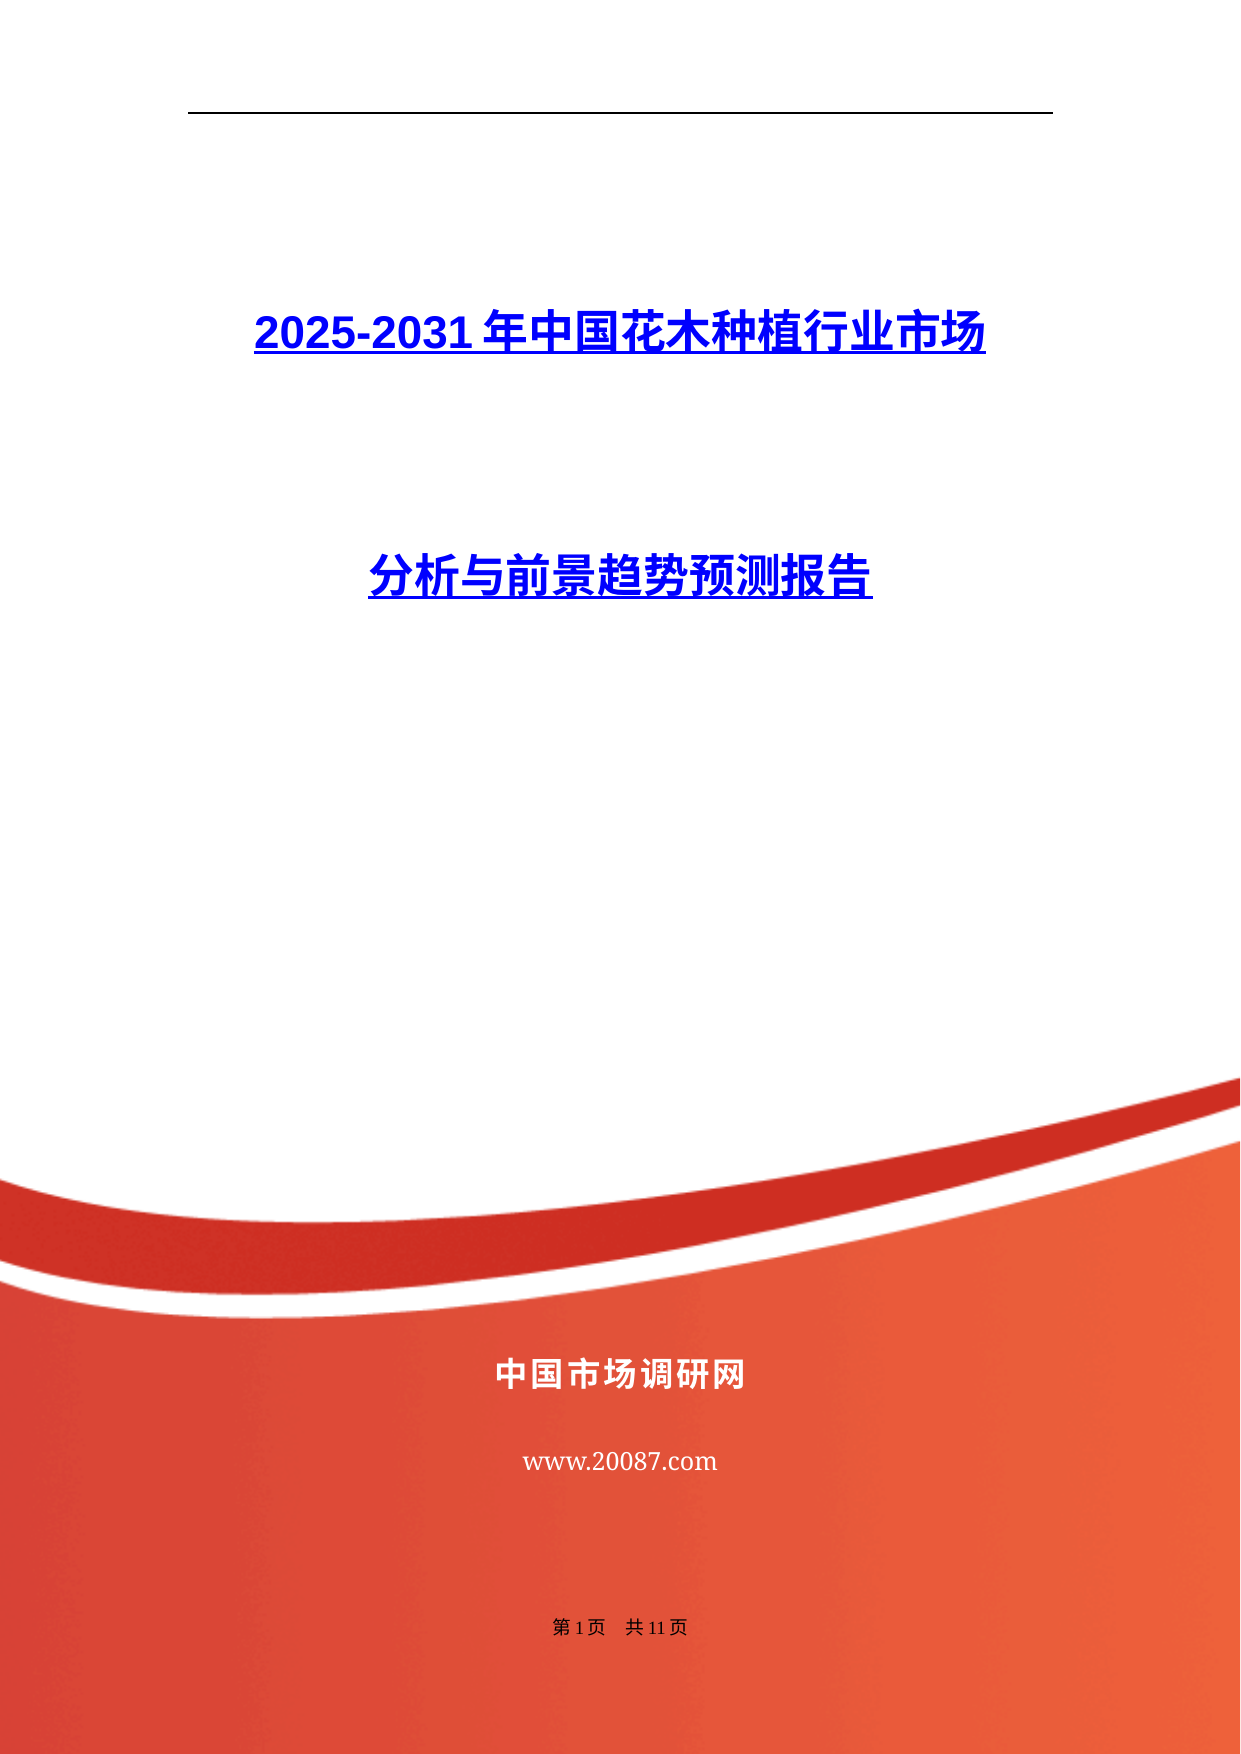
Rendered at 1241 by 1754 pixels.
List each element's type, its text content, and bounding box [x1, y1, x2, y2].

picture [0, 1006, 1241, 1754]
table_header 2025-2031年中国花木种植行业市场分析与前景趋势预测报告 [188, 207, 1053, 773]
subtitle 中国市场调研网 [187, 1339, 1053, 1404]
text www.20087.com [187, 1428, 1053, 1493]
